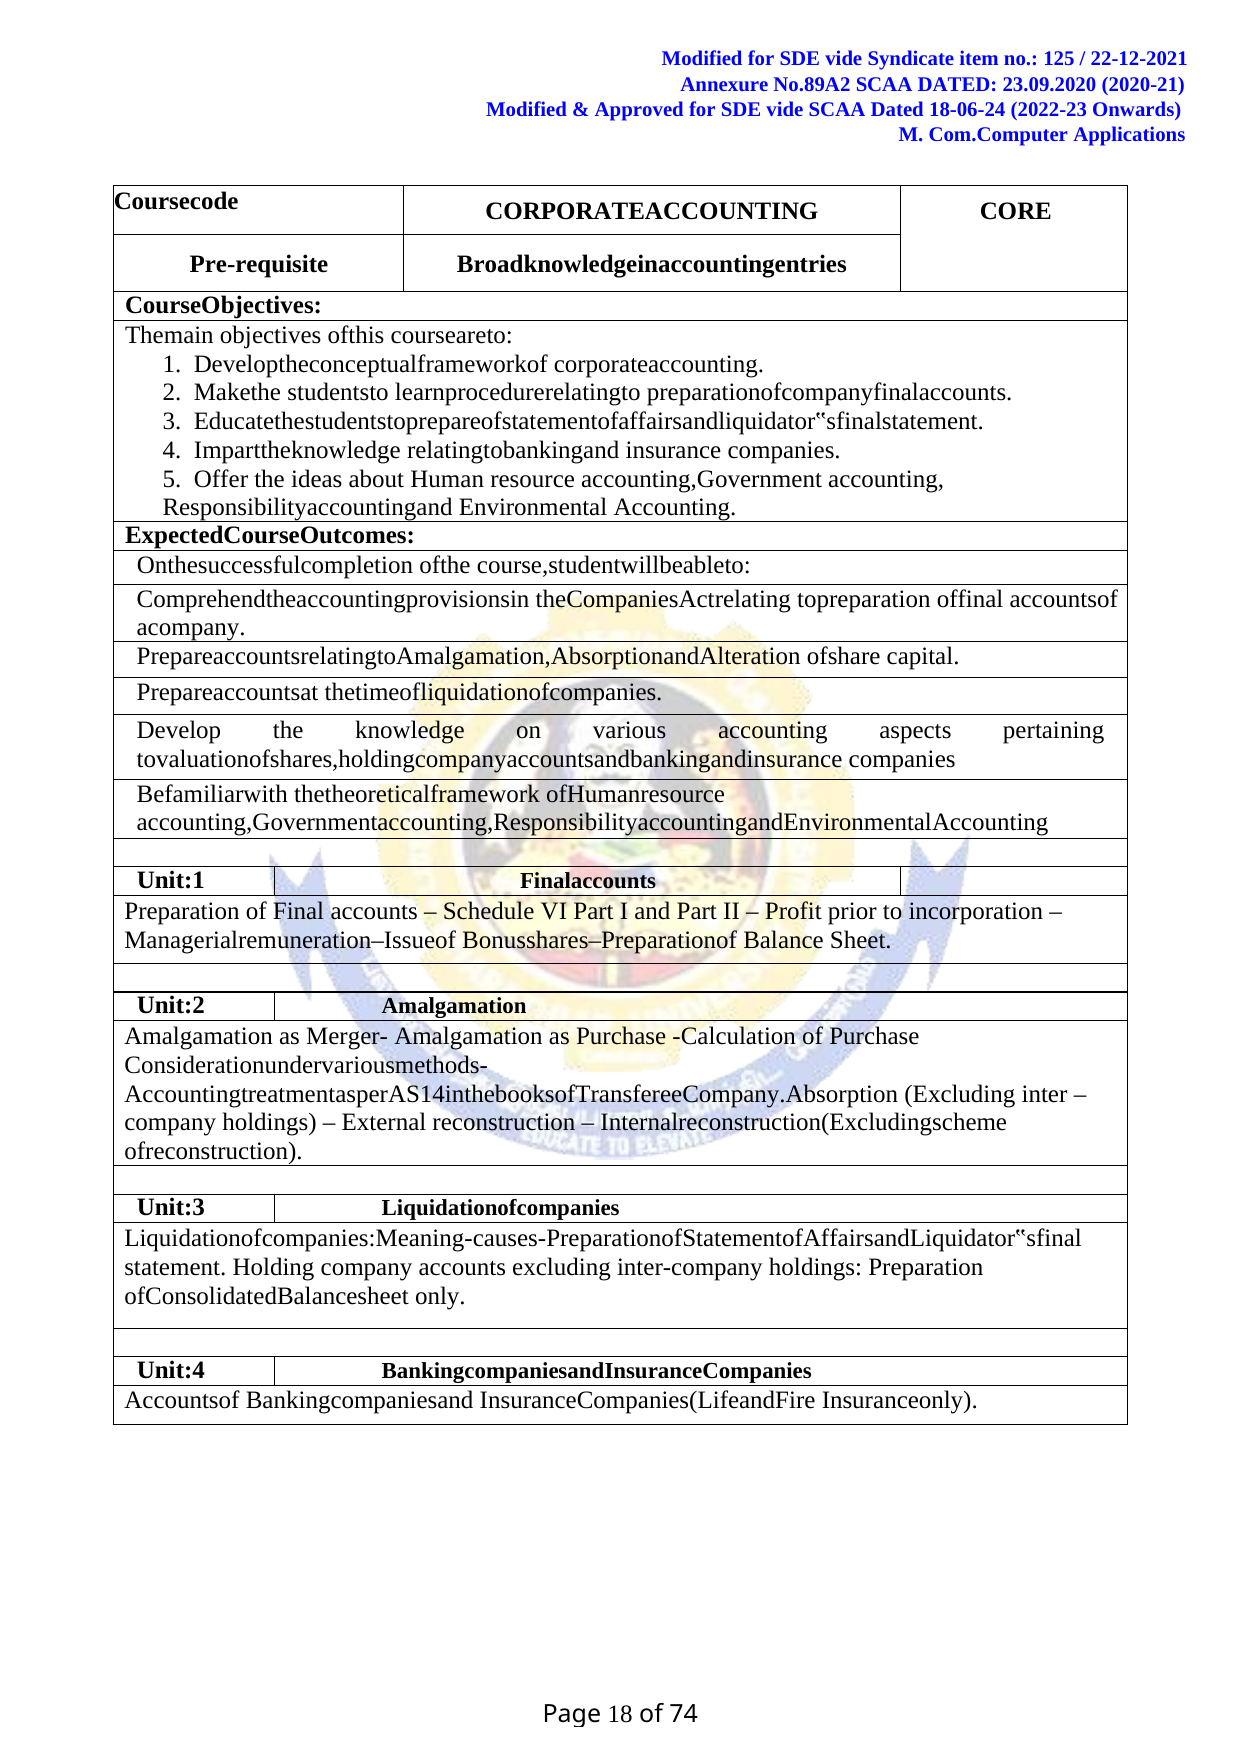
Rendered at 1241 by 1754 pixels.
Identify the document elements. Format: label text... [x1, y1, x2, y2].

table_cell Pre-requisite [114, 235, 403, 291]
table_cell Liquidationofcompanies:Meaning-causes-PreparationofStatementofAffairsandLiquidator‟sfinal statement. Holding company accounts excluding inter-company holdings: Preparation ofConsolidatedBalancesheet only. [114, 1223, 1127, 1327]
table_cell Onthesuccessfulcompletion ofthe course,studentwillbeableto: [114, 551, 1127, 584]
table_cell CourseObjectives: [114, 292, 1127, 320]
table_header CORE [901, 186, 1127, 291]
table_cell Preparation of Final accounts – Schedule VI Part I and Part II – Profit prior to incorporation –Managerialremuneration–Issueof Bonusshares–Preparationof Balance Sheet. [114, 896, 1127, 963]
table_cell Amalgamation [275, 993, 1127, 1020]
table_cell [114, 964, 1127, 991]
table_cell [114, 839, 1127, 866]
table_cell Unit:3 [114, 1195, 274, 1222]
table_cell Amalgamation as Merger- Amalgamation as Purchase -Calculation of Purchase Considerationundervariousmethods- AccountingtreatmentasperAS14inthebooksofTransfereeCompany.Absorption (Excluding inter – company holdings) – External reconstruction – Internalreconstruction(Excludingscheme ofreconstruction). [114, 1021, 1127, 1165]
table_cell BankingcompaniesandInsuranceCompanies [275, 1357, 1127, 1385]
table_cell Prepareaccountsat thetimeofliquidationofcompanies. [114, 678, 1127, 714]
table_cell Accountsof Bankingcompaniesand InsuranceCompanies(LifeandFire Insuranceonly). [114, 1386, 1127, 1424]
table_cell Comprehendtheaccountingprovisionsin theCompaniesActrelating topreparation offinal accountsof acompany. [114, 585, 1127, 641]
table_cell Unit:4 [114, 1357, 274, 1385]
table_cell [114, 1329, 1127, 1356]
table_cell Unit:2 [114, 993, 274, 1020]
table_header Coursecode [114, 186, 403, 234]
table_cell Broadknowledgeinaccountingentries [404, 235, 900, 291]
table_cell PrepareaccountsrelatingtoAmalgamation,AbsorptionandAlteration ofshare capital. [114, 642, 1127, 677]
table_cell Themain objectives ofthis courseareto: Developtheconceptualframeworkof corporateaccounting. Makethe studentsto learnprocedurerelatingto preparationofcompanyfinalaccounts. Educatethestudentstoprepareofstatementofaffairsandliquidator‟sfinalstatement. Imparttheknowledge relatingtobankingand insurance companies. Offer the ideas about Human resource accounting,Government accounting, Responsibilityaccountingand Environmental Accounting. [114, 321, 1127, 521]
table_cell Finalaccounts [275, 867, 900, 895]
table_cell Befamiliarwith thetheoreticalframework ofHumanresource accounting,Governmentaccounting,ResponsibilityaccountingandEnvironmentalAccounting [114, 780, 1127, 838]
table_cell Liquidationofcompanies [275, 1195, 1127, 1222]
table_cell [901, 867, 1127, 895]
table_cell Unit:1 [114, 867, 274, 895]
table_header CORPORATEACCOUNTING [404, 186, 900, 234]
table_cell [114, 1166, 1127, 1193]
table_cell ExpectedCourseOutcomes: [114, 522, 1127, 550]
table_cell Develop the knowledge on various accounting aspects pertaining tovaluationofshares,holdingcompanyaccountsandbankingandinsurance companies [114, 715, 1127, 779]
